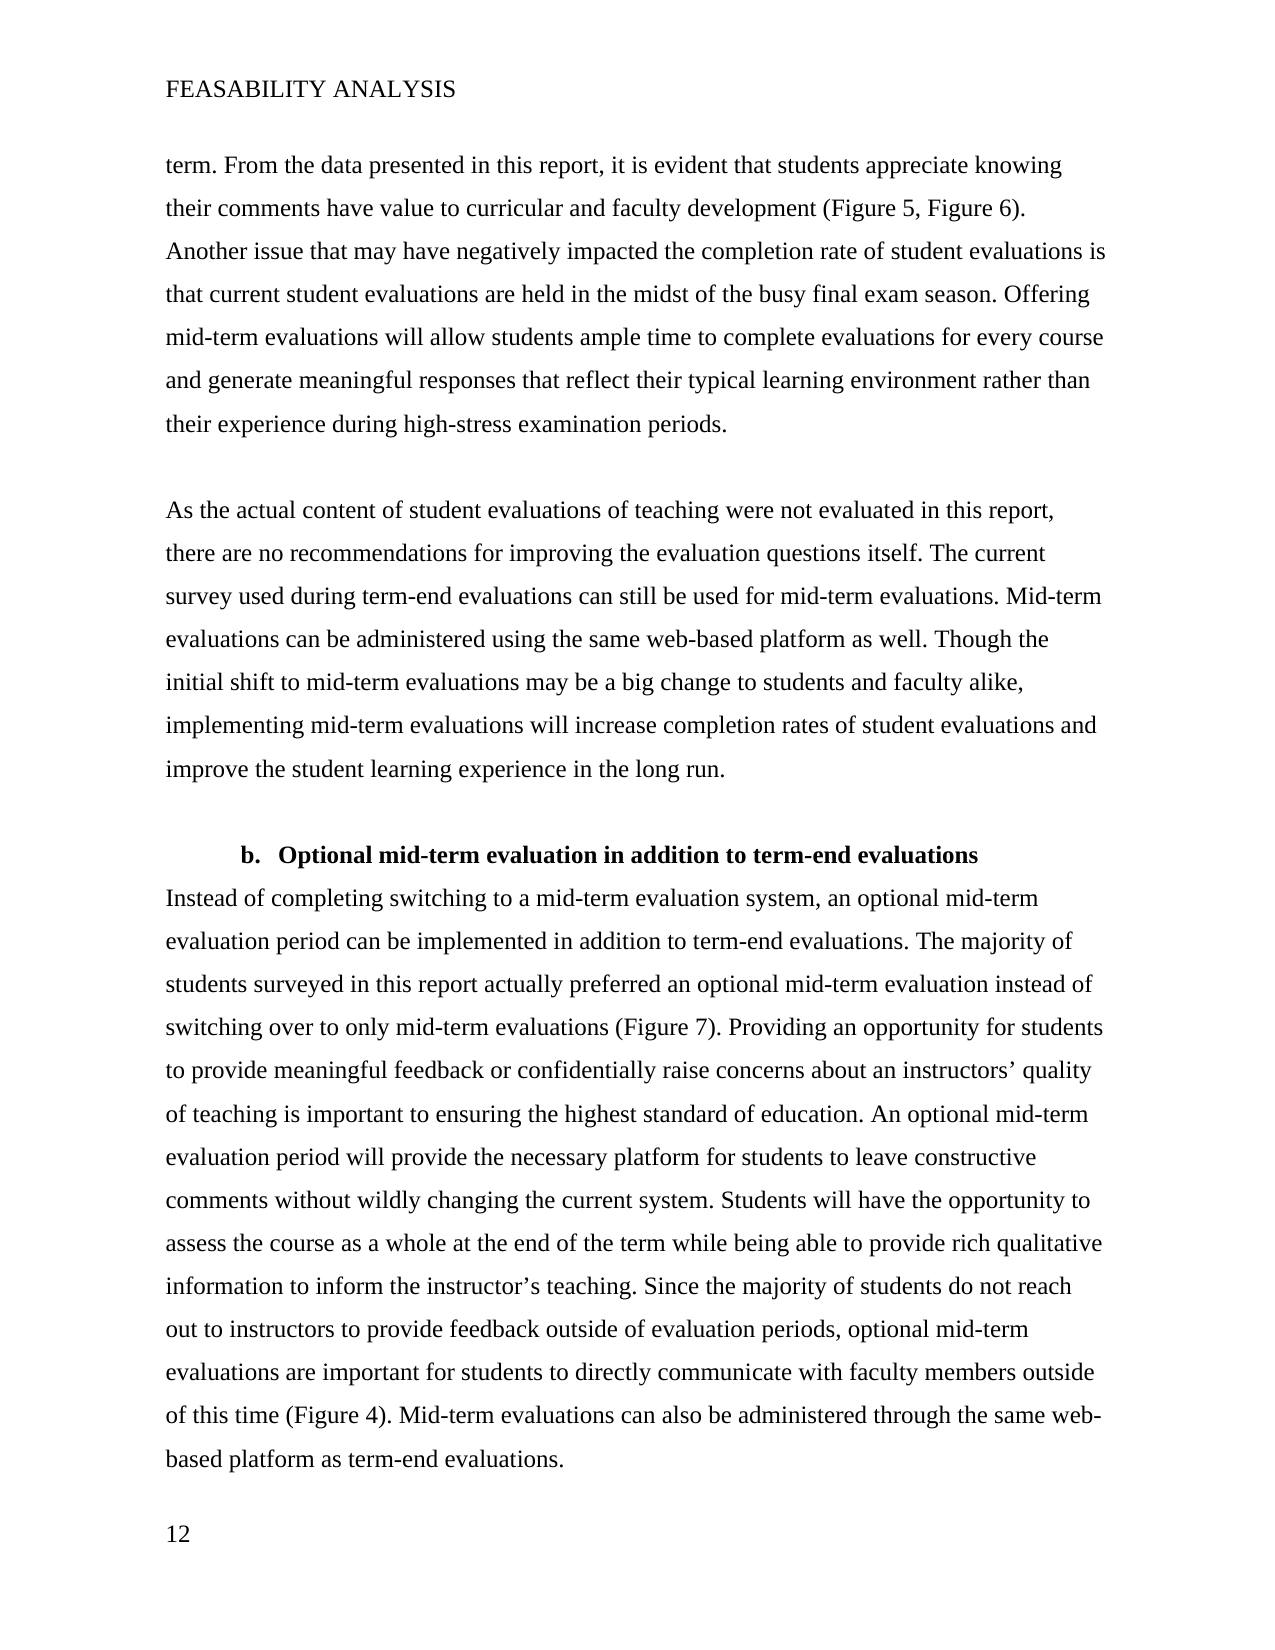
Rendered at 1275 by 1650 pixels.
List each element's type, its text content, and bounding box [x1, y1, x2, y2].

list Optional mid-term evaluation in addition to term-end evaluations [240, 840, 1109, 869]
text Instead of completing switching to a mid-term evaluation system, an optional mid-term evaluation period can be implemented in addition to term-end evaluations. The majority of students surveyed in this report actually preferred an optional mid-term evaluation instead of switching over to only mid-term evaluations (Figure 7). Providing an opportunity for students to provide meaningful feedback or confidentially raise concerns about an instructors’ quality of teaching is important to ensuring the highest standard of education. An optional mid-term evaluation period will provide the necessary platform for students to leave constructive comments without wildly changing the current system. Students will have the opportunity to assess the course as a whole at the end of the term while being able to provide rich qualitative information to inform the instructor’s teaching. Since the majority of students do not reach out to instructors to provide feedback outside of evaluation periods, optional mid-term evaluations are important for students to directly communicate with faculty members outside of this time (Figure 4). Mid-term evaluations can also be administered through the same web-based platform as term-end evaluations. [165, 883, 1109, 1472]
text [165, 150, 1109, 437]
text As the actual content of student evaluations of teaching were not evaluated in this report, there are no recommendations for improving the evaluation questions itself. The current survey used during term-end evaluations can still be used for mid-term evaluations. Mid-term evaluations can be administered using the same web-based platform as well. Though the initial shift to mid-term evaluations may be a big change to students and faculty alike, implementing mid-term evaluations will increase completion rates of student evaluations and improve the student learning experience in the long run. [165, 495, 1109, 782]
